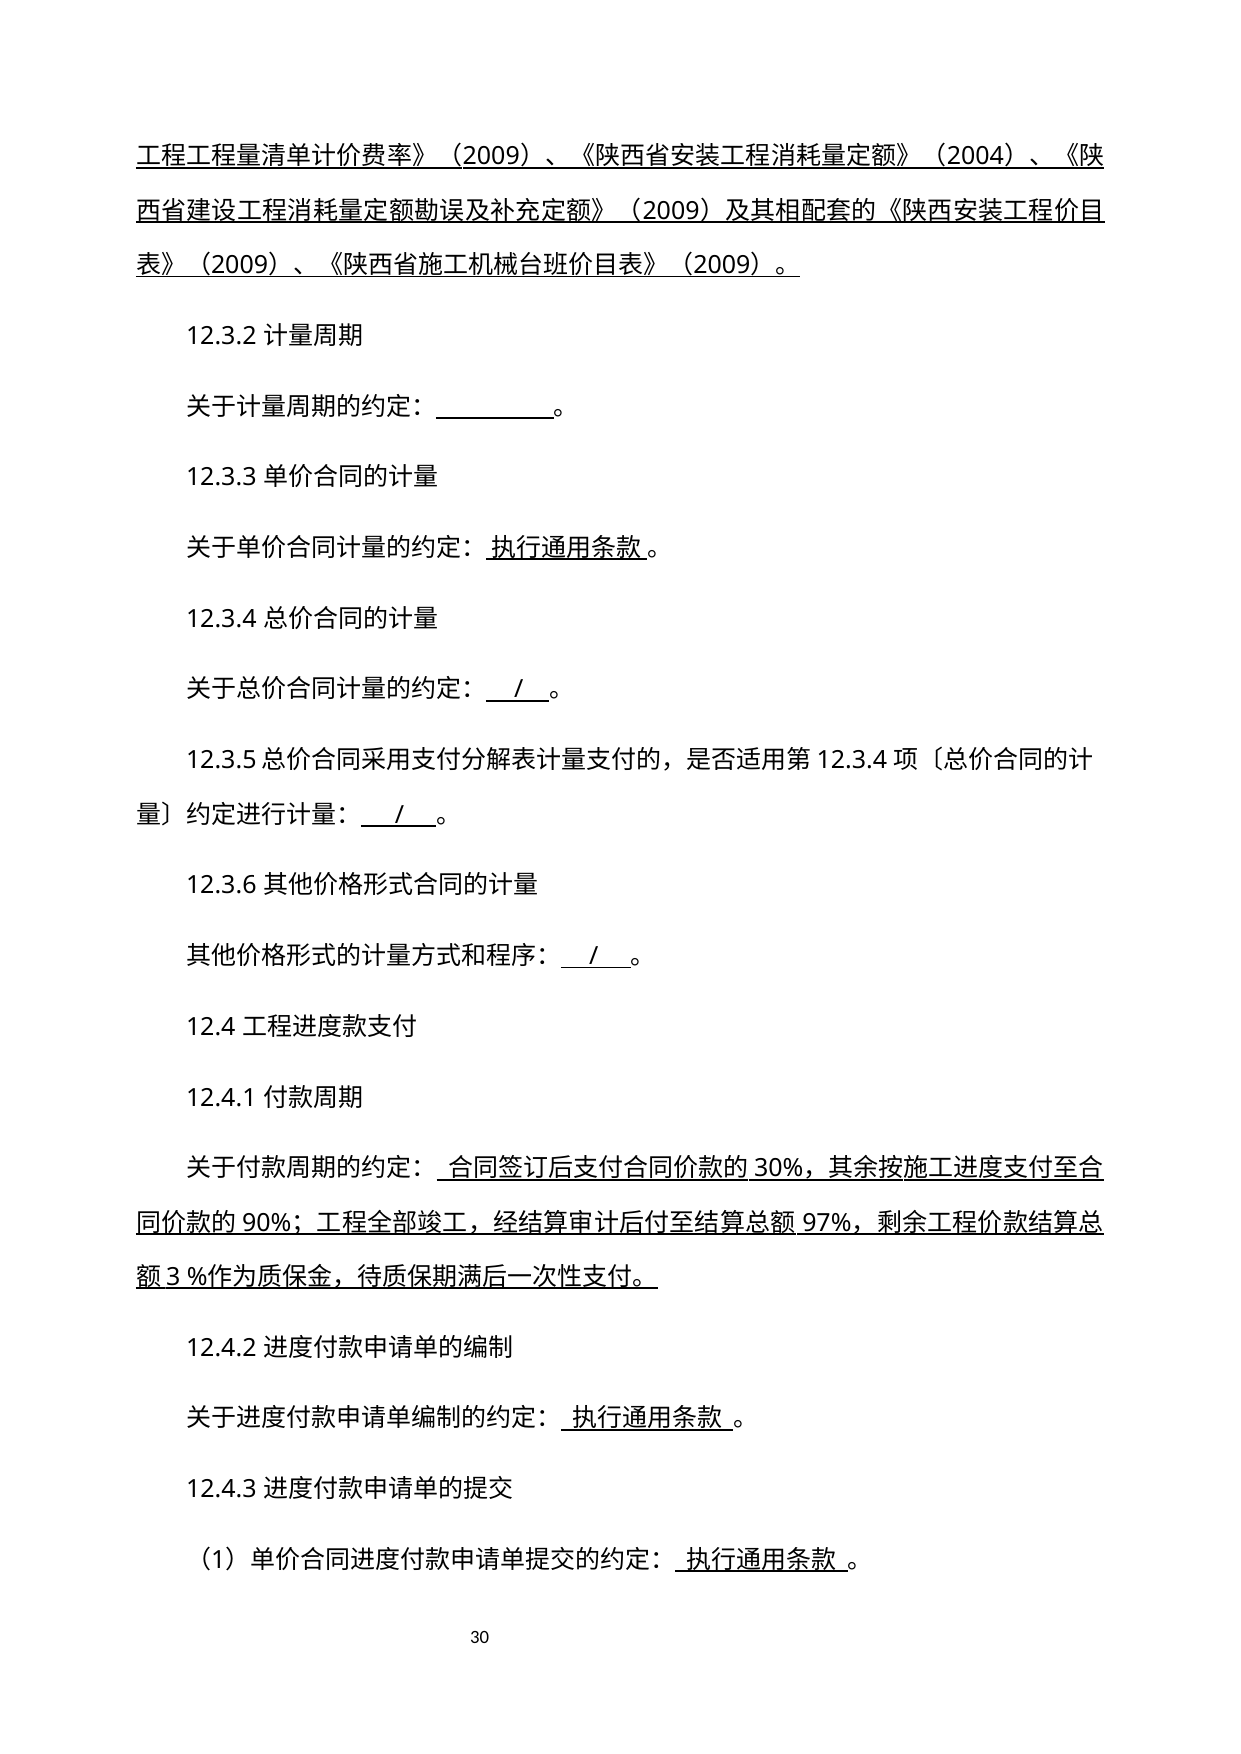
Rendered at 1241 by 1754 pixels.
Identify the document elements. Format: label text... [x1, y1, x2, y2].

text 其他价格形式的计量方式和程序： / 。 [136, 936, 1104, 972]
text 关于单价合同计量的约定： 执行通用条款 。 [136, 527, 1104, 564]
text 关于进度付款申请单编制的约定： 执行通用条款 。 [136, 1398, 1104, 1434]
text 12.4 工程进度款支付 [136, 1006, 1104, 1042]
text 12.3.5总价合同采用支付分解表计量支付的，是否适用第12.3.4 项〔总价合同的计量〕约定进行计量： / 。 [136, 740, 1104, 830]
text 12.3.2 计量周期 [136, 315, 1104, 352]
text 12.3.3 单价合同的计量 [136, 457, 1104, 493]
text 12.3.4 总价合同的计量 [136, 598, 1104, 634]
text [136, 168, 1104, 221]
text 12.4.2 进度付款申请单的编制 [136, 1327, 1104, 1363]
text 关于计量周期的约定： 。 [136, 386, 1104, 422]
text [136, 136, 1104, 167]
text 12.4.1 付款周期 [136, 1077, 1104, 1113]
text 12.4.3 进度付款申请单的提交 [136, 1469, 1104, 1505]
text 关于付款周期的约定： 合同签订后支付合同价款的30%，其余按施工进度支付至合同价款的90%；工程全部竣工，经结算审计后付至结算总额97%，剩余工程价款结算总额3 %作为质保金，待质保期满后一次性支付。 [136, 1148, 1104, 1293]
text （1）单价合同进度付款申请单提交的约定： 执行通用条款 。 [136, 1539, 1104, 1576]
text 关于总价合同计量的约定： / 。 [136, 669, 1104, 705]
text 12.3.6 其他价格形式合同的计量 [136, 865, 1104, 901]
